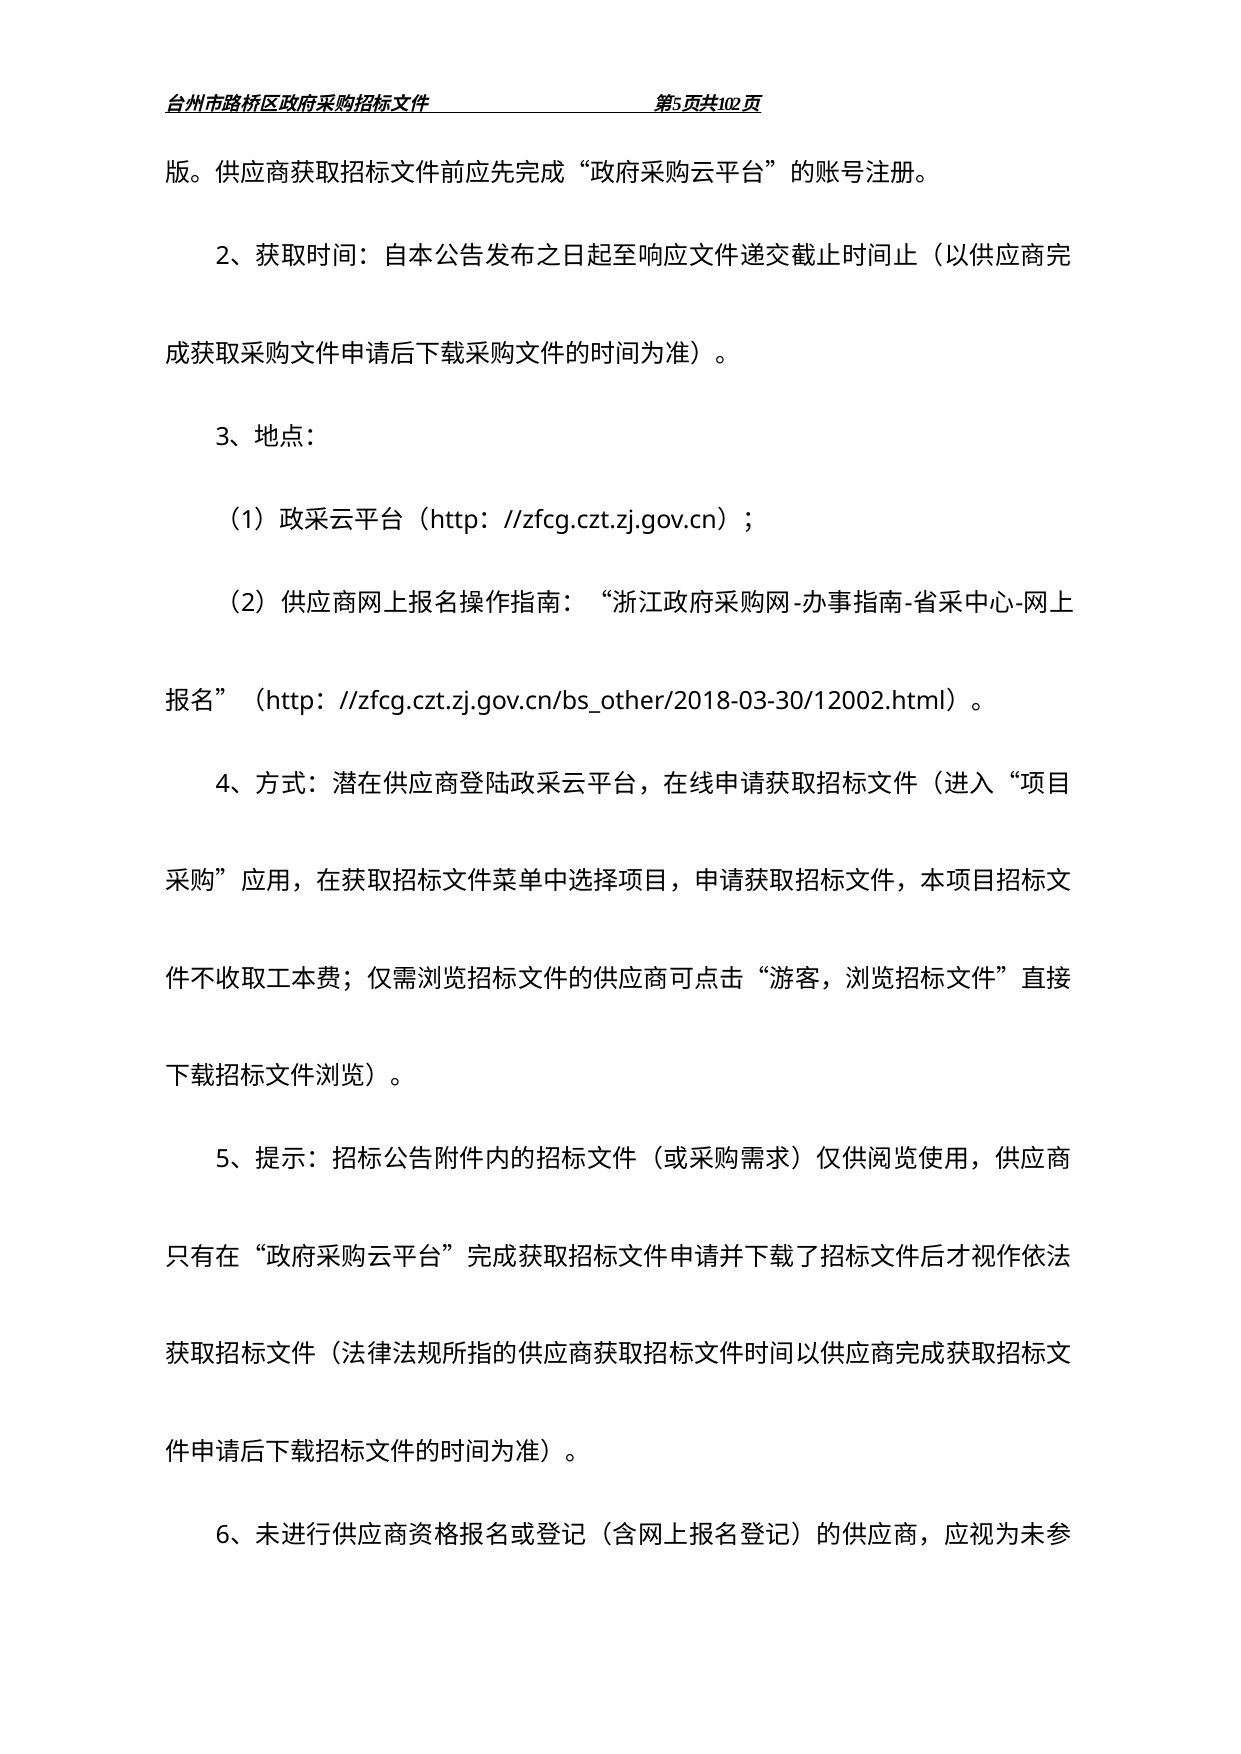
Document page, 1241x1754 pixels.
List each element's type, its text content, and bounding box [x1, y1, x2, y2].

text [165, 138, 1075, 203]
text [165, 1500, 1075, 1565]
text 5、提示：招标公告附件内的招标文件（或采购需求）仅供阅览使用，供应商只有在“政府采购云平台”完成获取招标文件申请并下载了招标文件后才视作依法获取招标文件（法律法规所指的供应商获取招标文件时间以供应商完成获取招标文件申请后下载招标文件的时间为准）。 [165, 1124, 1075, 1482]
text （1）政采云平台（http：//zfcg.czt.zj.gov.cn）； [165, 485, 1075, 550]
text 3、地点： [165, 402, 1075, 467]
text 4、方式：潜在供应商登陆政采云平台，在线申请获取招标文件（进入“项目采购”应用，在获取招标文件菜单中选择项目，申请获取招标文件，本项目招标文件不收取工本费；仅需浏览招标文件的供应商可点击“游客，浏览招标文件”直接下载招标文件浏览）。 [165, 749, 1075, 1106]
text （2）供应商网上报名操作指南：“浙江政府采购网-办事指南-省采中心-网上报名”（http：//zfcg.czt.zj.gov.cn/bs_other/2018-03-30/12002.html）。 [165, 568, 1075, 731]
text 2、获取时间：自本公告发布之日起至响应文件递交截止时间止（以供应商完成获取采购文件申请后下载采购文件的时间为准）。 [165, 221, 1075, 384]
